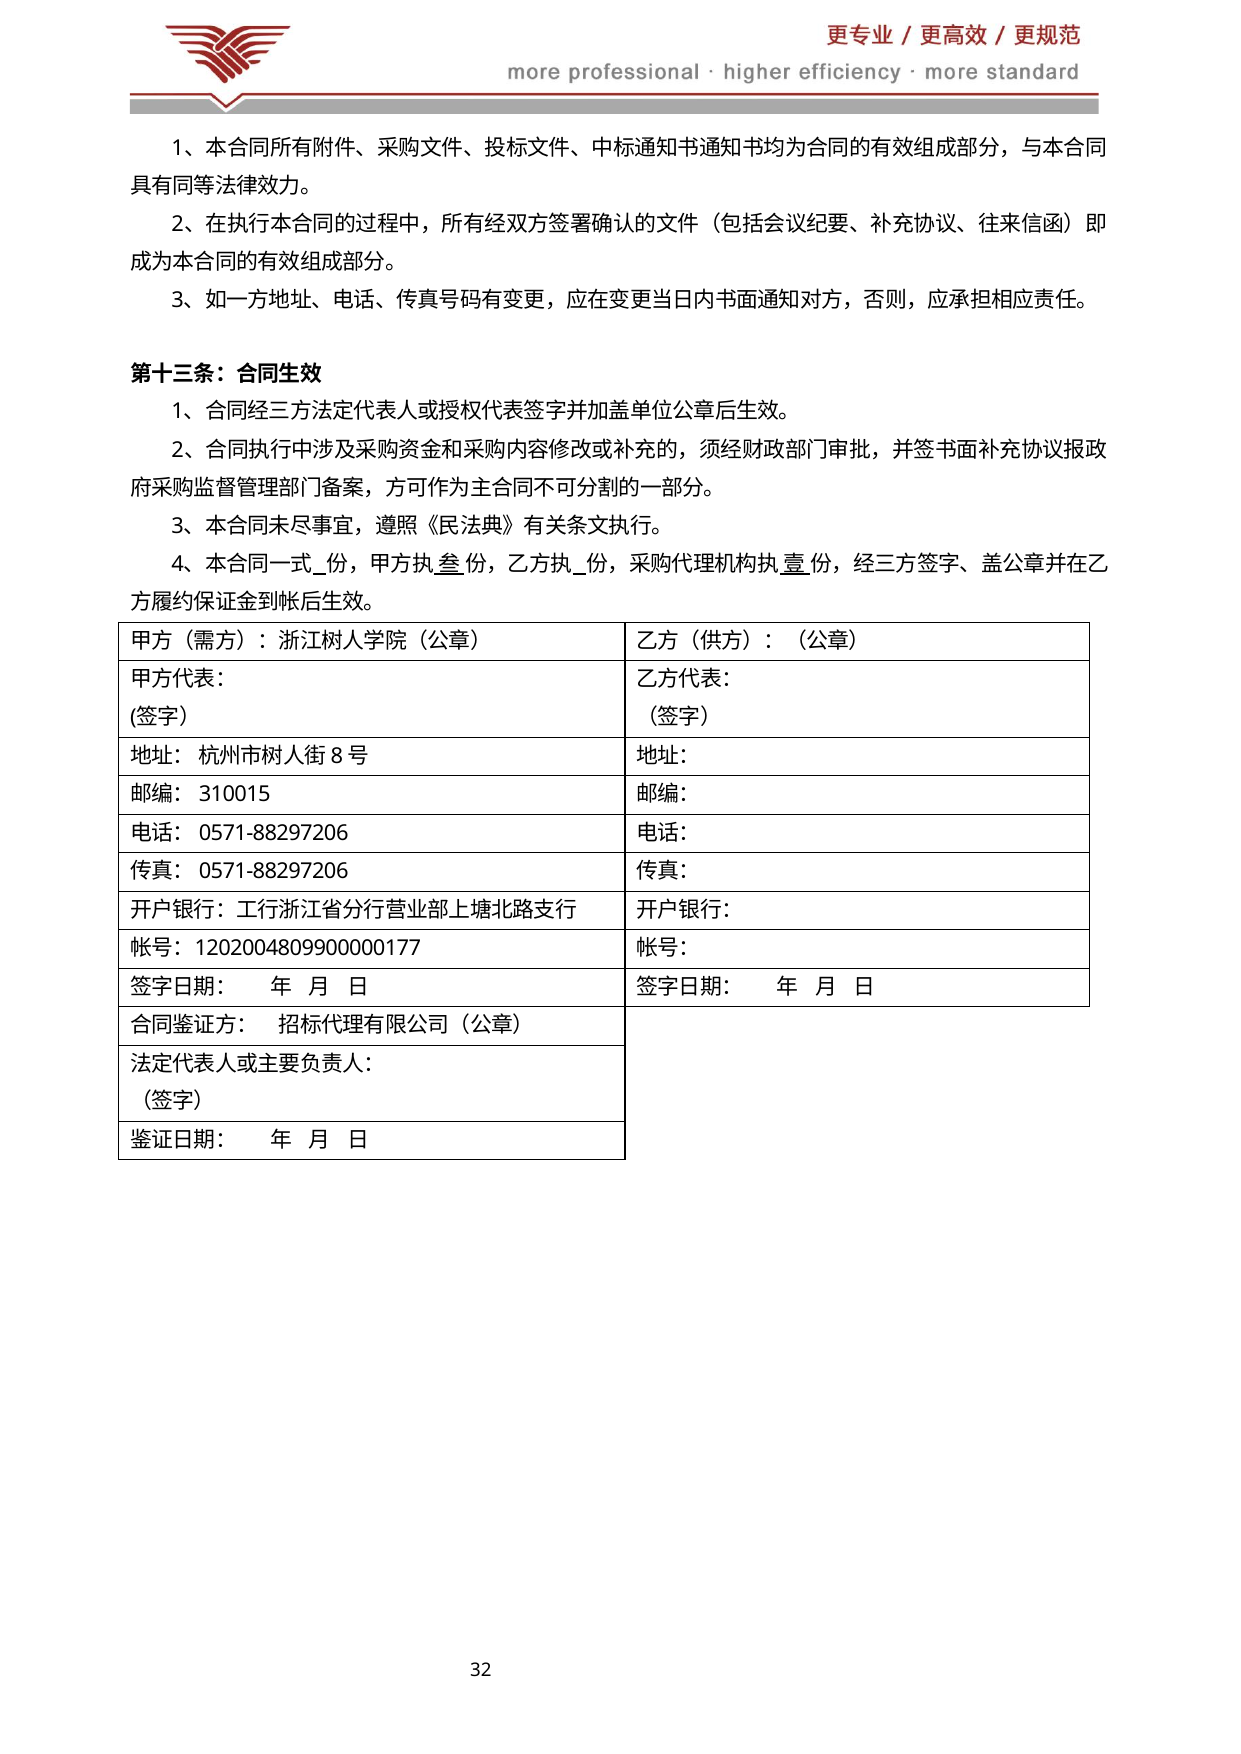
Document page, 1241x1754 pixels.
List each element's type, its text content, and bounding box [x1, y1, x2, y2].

table_cell 邮编： [626, 776, 1089, 814]
table_cell 帐号： [626, 930, 1089, 968]
picture [129, 2, 1099, 114]
table_cell 签字日期： 年 月 日 [119, 969, 624, 1006]
table_cell 合同鉴证方： 招标代理有限公司（公章） [119, 1007, 624, 1044]
table_cell 电话： 0571-88297206 [119, 815, 624, 852]
table_cell 邮编： 310015 [119, 776, 624, 814]
table_cell 鉴证日期： 年 月 日 [119, 1122, 624, 1159]
text 第十三条：合同生效 [130, 356, 1110, 387]
text 2、在执行本合同的过程中，所有经双方签署确认的文件（包括会议纪要、补充协议、往来信函）即成为本合同的有效组成部分。 [130, 206, 1110, 276]
table_cell 甲方代表： (签字） [119, 661, 624, 737]
table_cell 地址： 杭州市树人街8号 [119, 738, 624, 775]
table_cell 开户银行：工行浙江省分行营业部上塘北路支行 [119, 892, 624, 929]
table_cell 传真： 0571-88297206 [119, 853, 624, 891]
table_cell 开户银行： [626, 892, 1089, 929]
text 3、如一方地址、电话、传真号码有变更，应在变更当日内书面通知对方，否则，应承担相应责任。 [130, 282, 1110, 313]
text 3、本合同未尽事宜，遵照《民法典》有关条文执行。 [130, 508, 1110, 539]
text 2、合同执行中涉及采购资金和采购内容修改或补充的，须经财政部门审批，并签书面补充协议报政府采购监督管理部门备案，方可作为主合同不可分割的一部分。 [130, 432, 1110, 501]
table_cell 法定代表人或主要负责人： （签字） [119, 1046, 624, 1121]
table_cell 电话： [626, 815, 1089, 852]
table_header 乙方（供方）：（公章） [626, 623, 1089, 660]
table_cell 乙方代表： （签字） [626, 661, 1089, 737]
table_cell 帐号：1202004809900000177 [119, 930, 624, 968]
table_cell 签字日期： 年 月 日 [626, 969, 1089, 1006]
table_header 甲方（需方）：浙江树人学院（公章） [119, 623, 624, 660]
table_cell 地址： [626, 738, 1089, 775]
table_cell 传真： [626, 853, 1089, 891]
text 4、本合同一式 份，甲方执 叁 份，乙方执 份，采购代理机构执 壹 份，经三方签字、盖公章并在乙方履约保证金到帐后生效。 [130, 546, 1110, 615]
text 1、本合同所有附件、采购文件、投标文件、中标通知书通知书均为合同的有效组成部分，与本合同具有同等法律效力。 [130, 130, 1110, 199]
text 1、合同经三方法定代表人或授权代表签字并加盖单位公章后生效。 [130, 393, 1110, 425]
